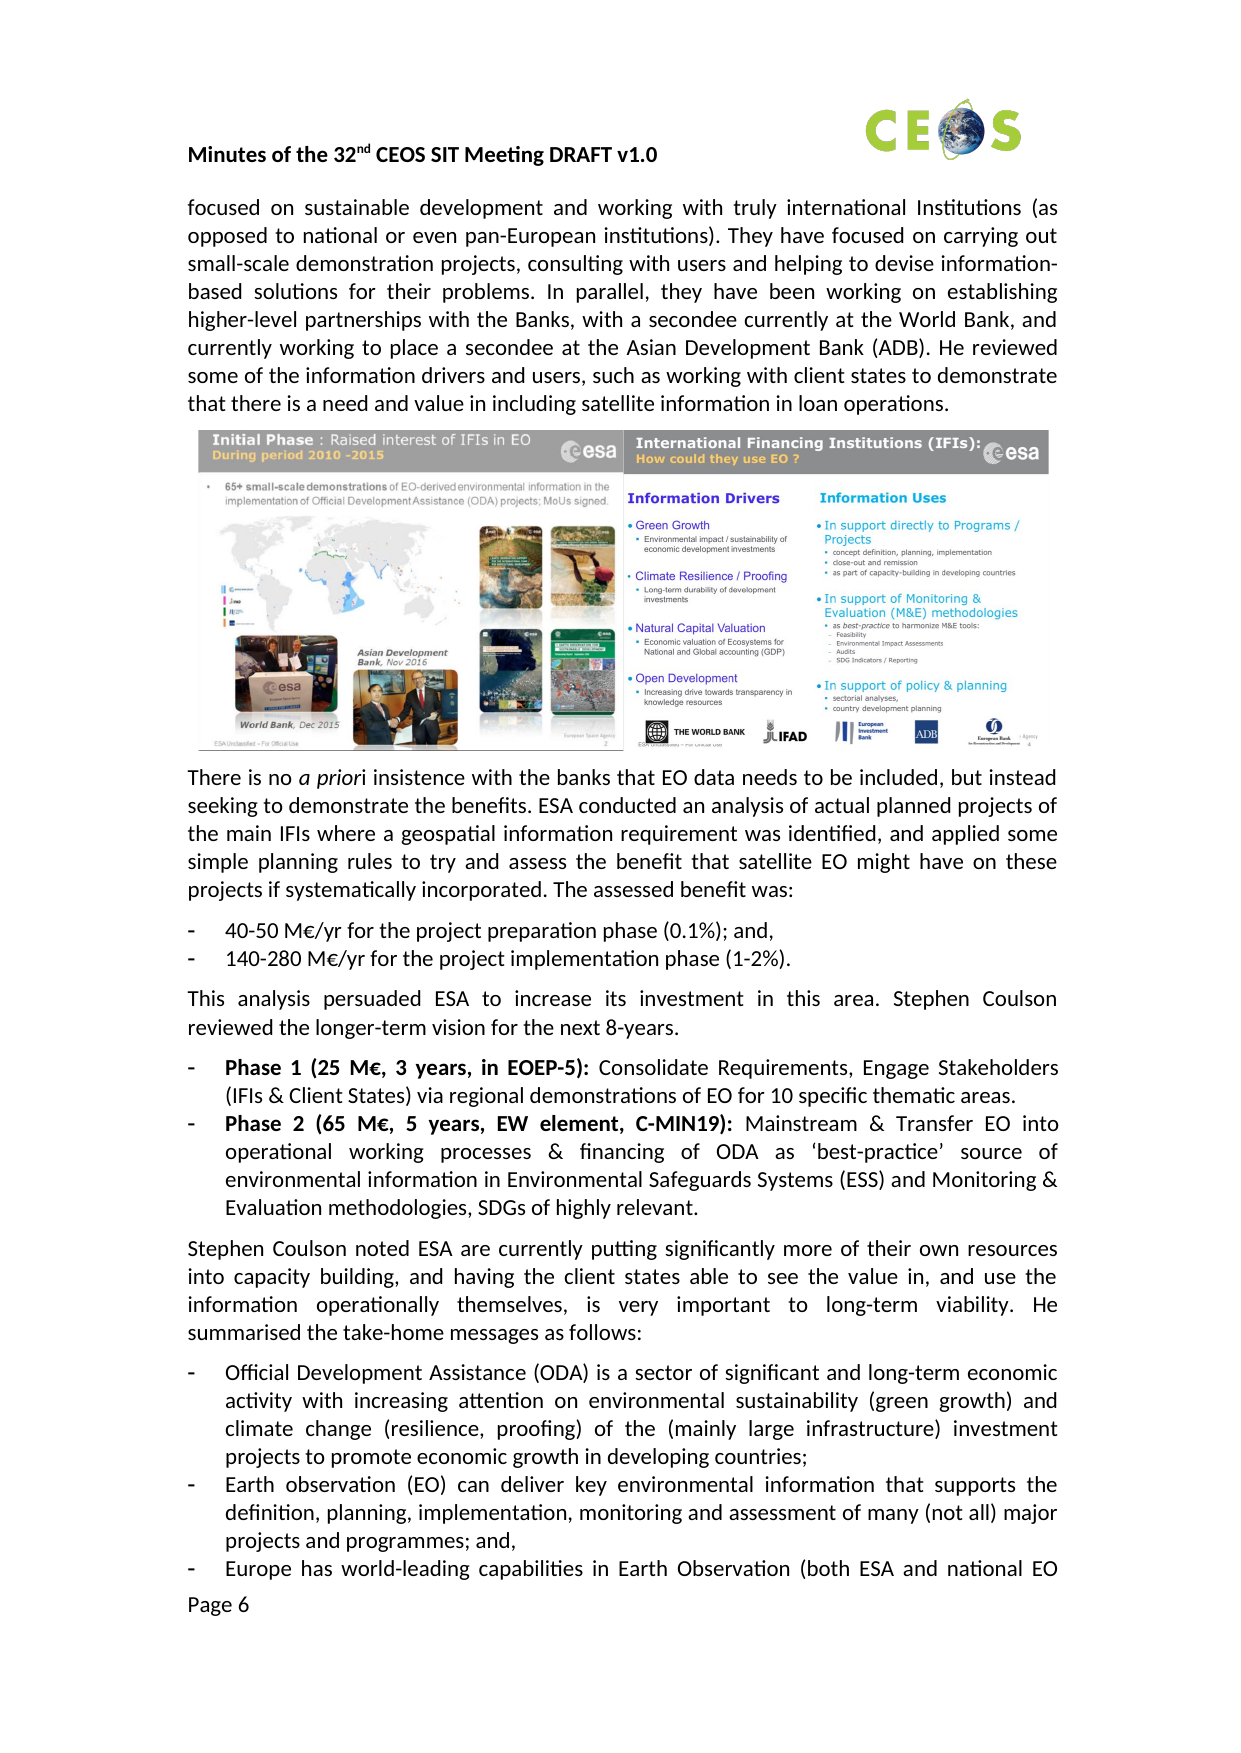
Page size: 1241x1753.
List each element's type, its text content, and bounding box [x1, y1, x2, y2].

list Earth observation (EO) can deliver key environmental information that supports the definition, planning, implementation, monitoring and assessment of many (not all) major projects and programmes; and, [187, 1470, 1059, 1554]
list Phase 2 (65 M€, 5 years, EW element, C-MIN19): Mainstream & Transfer EO into operational working processes & financing of ODA as ‘best-practice’ source of environmental information in Environmental Safeguards Systems (ESS) and Monitoring & Evaluation methodologies, SDGs of highly relevant. [187, 1109, 1059, 1221]
list 40-50 M€/yr for the project preparation phase (0.1%); and, [187, 916, 1059, 944]
text This analysis persuaded ESA to increase its investment in this area. Stephen Coulson reviewed the longer-term vision for the next 8-years. [187, 984, 1059, 1041]
list Official Development Assistance (ODA) is a sector of significant and long-term economic activity with increasing attention on environmental sustainability (green growth) and climate change (resilience, proofing) of the (mainly large infrastructure) investment projects to promote economic growth in developing countries; [187, 1358, 1059, 1470]
picture [198, 430, 1049, 751]
picture [862, 96, 1025, 163]
list 140-280 M€/yr for the project implementation phase (1-2%). [187, 944, 1059, 972]
list Phase 1 (25 M€, 3 years, in EOEP-5): Consolidate Requirements, Engage Stakeholders (IFIs & Client States) via regional demonstrations of EO for 10 specific thematic areas. [187, 1053, 1059, 1109]
text Stephen Coulson noted ESA are currently putting significantly more of their own resources into capacity building, and having the client states able to see the value in, and use the information operationally themselves, is very important to long-term viability. He summarised the take-home messages as follows: [187, 1234, 1059, 1346]
text There is no a priori insistence with the banks that EO data needs to be included, but instead seeking to demonstrate the benefits. ESA conducted an analysis of actual planned projects of the main IFIs where a geospatial information requirement was identified, and applied some simple planning rules to try and assess the benefit that satellite EO might have on these projects if systematically incorporated. The assessed benefit was: [187, 763, 1059, 903]
